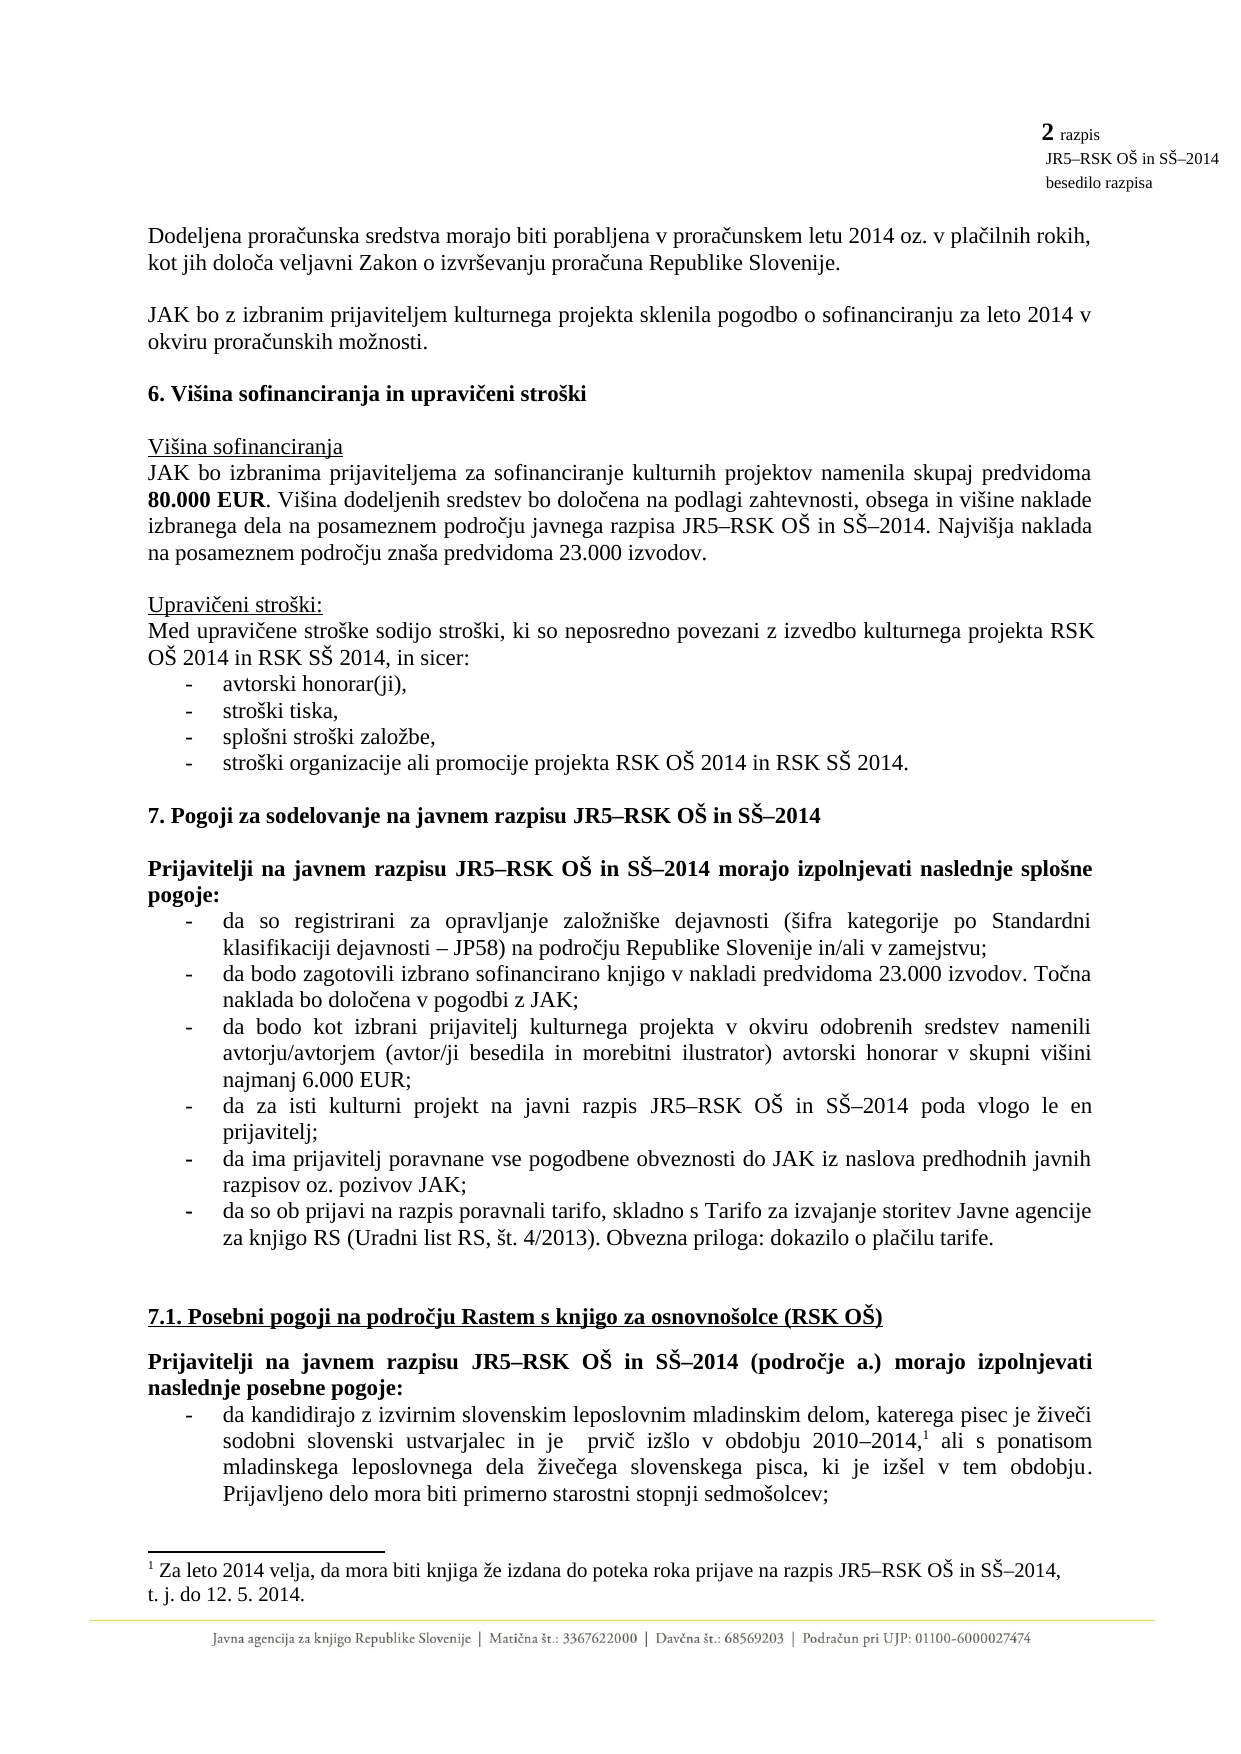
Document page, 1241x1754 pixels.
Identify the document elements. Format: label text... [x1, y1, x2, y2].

text JAK bo izbranima prijaviteljema za sofinanciranje kulturnih projektov namenila skupaj predvidoma 80.000 EUR. Višina dodeljenih sredstev bo določena na podlagi zahtevnosti, obsega in višine naklade izbranega dela na posameznem področju javnega razpisa JR5–RSK OŠ in SŠ–2014. Najvišja naklada na posameznem področju znaša predvidoma 23.000 izvodov. [148, 459, 1093, 565]
text Med upravičene stroške sodijo stroški, ki so neposredno povezani z izvedbo kulturnega projekta RSK OŠ 2014 in RSK SŠ 2014, in sicer: [148, 618, 1096, 670]
text JAK bo z izbranim prijaviteljem kulturnega projekta sklenila pogodbo o sofinanciranju za leto 2014 v okviru proračunskih možnosti. [148, 301, 1093, 354]
list stroški organizacije ali promocije projekta RSK OŠ 2014 in RSK SŠ 2014. [185, 749, 1093, 776]
text Višina sofinanciranja [148, 433, 1093, 459]
text 6. Višina sofinanciranja in upravičeni stroški [148, 380, 1093, 407]
text Upravičeni stroški: [148, 591, 1093, 618]
list da bodo kot izbrani prijavitelj kulturnega projekta v okviru odobrenih sredstev namenili avtorju/avtorjem (avtor/ji besedila in morebitni ilustrator) avtorski honorar v skupni višini najmanj 6.000 EUR; [185, 1013, 1093, 1092]
list da so registrirani za opravljanje založniške dejavnosti (šifra kategorije po Standardni klasifikaciji dejavnosti – JP58) na področju Republike Slovenije in/ali v zamejstvu; [185, 907, 1093, 960]
list da kandidirajo z izvirnim slovenskim leposlovnim mladinskim delom, katerega pisec je živeči sodobni slovenski ustvarjalec in je prvič izšlo v obdobju 2010–2014, ali s ponatisom mladinskega leposlovnega dela živečega slovenskega pisca, ki je izšel v tem obdobju. Prijavljeno delo mora biti primerno starostni stopnji sedmošolcev; [185, 1401, 1093, 1506]
text 7. Pogoji za sodelovanje na javnem razpisu JR5–RSK OŠ in SŠ–2014 [148, 802, 1093, 828]
list da za isti kulturni projekt na javni razpis JR5–RSK OŠ in SŠ–2014 poda vlogo le en prijavitelj; [185, 1092, 1093, 1145]
text Prijavitelji na javnem razpisu JR5–RSK OŠ in SŠ–2014 (področje a.) morajo izpolnjevati naslednje posebne pogoje: [148, 1348, 1093, 1401]
text 7.1. Posebni pogoji na področju Rastem s knjigo za osnovnošolce (RSK OŠ) [148, 1303, 1093, 1329]
list da so ob prijavi na razpis poravnali tarifo, skladno s Tarifo za izvajanje storitev Javne agencije za knjigo RS (Uradni list RS, št. 4/2013). Obvezna priloga: dokazilo o plačilu tarife. [185, 1197, 1093, 1250]
list da ima prijavitelj poravnane vse pogodbene obveznosti do JAK iz naslova predhodnih javnih razpisov oz. pozivov JAK; [185, 1145, 1093, 1197]
text Prijavitelji na javnem razpisu JR5–RSK OŠ in SŠ–2014 morajo izpolnjevati naslednje splošne pogoje: [148, 855, 1093, 907]
picture [1, 1596, 1241, 1710]
list stroški tiska, [185, 697, 1093, 723]
list splošni stroški založbe, [185, 723, 1093, 749]
list avtorski honorar(ji), [185, 670, 1093, 697]
list da bodo zagotovili izbrano sofinancirano knjigo v nakladi predvidoma 23.000 izvodov. Točna naklada bo določena v pogodbi z JAK; [185, 960, 1093, 1013]
text Dodeljena proračunska sredstva morajo biti porabljena v proračunskem letu 2014 oz. v plačilnih rokih, kot jih določa veljavni Zakon o izvrševanju proračuna Republike Slovenije. [148, 222, 1093, 275]
